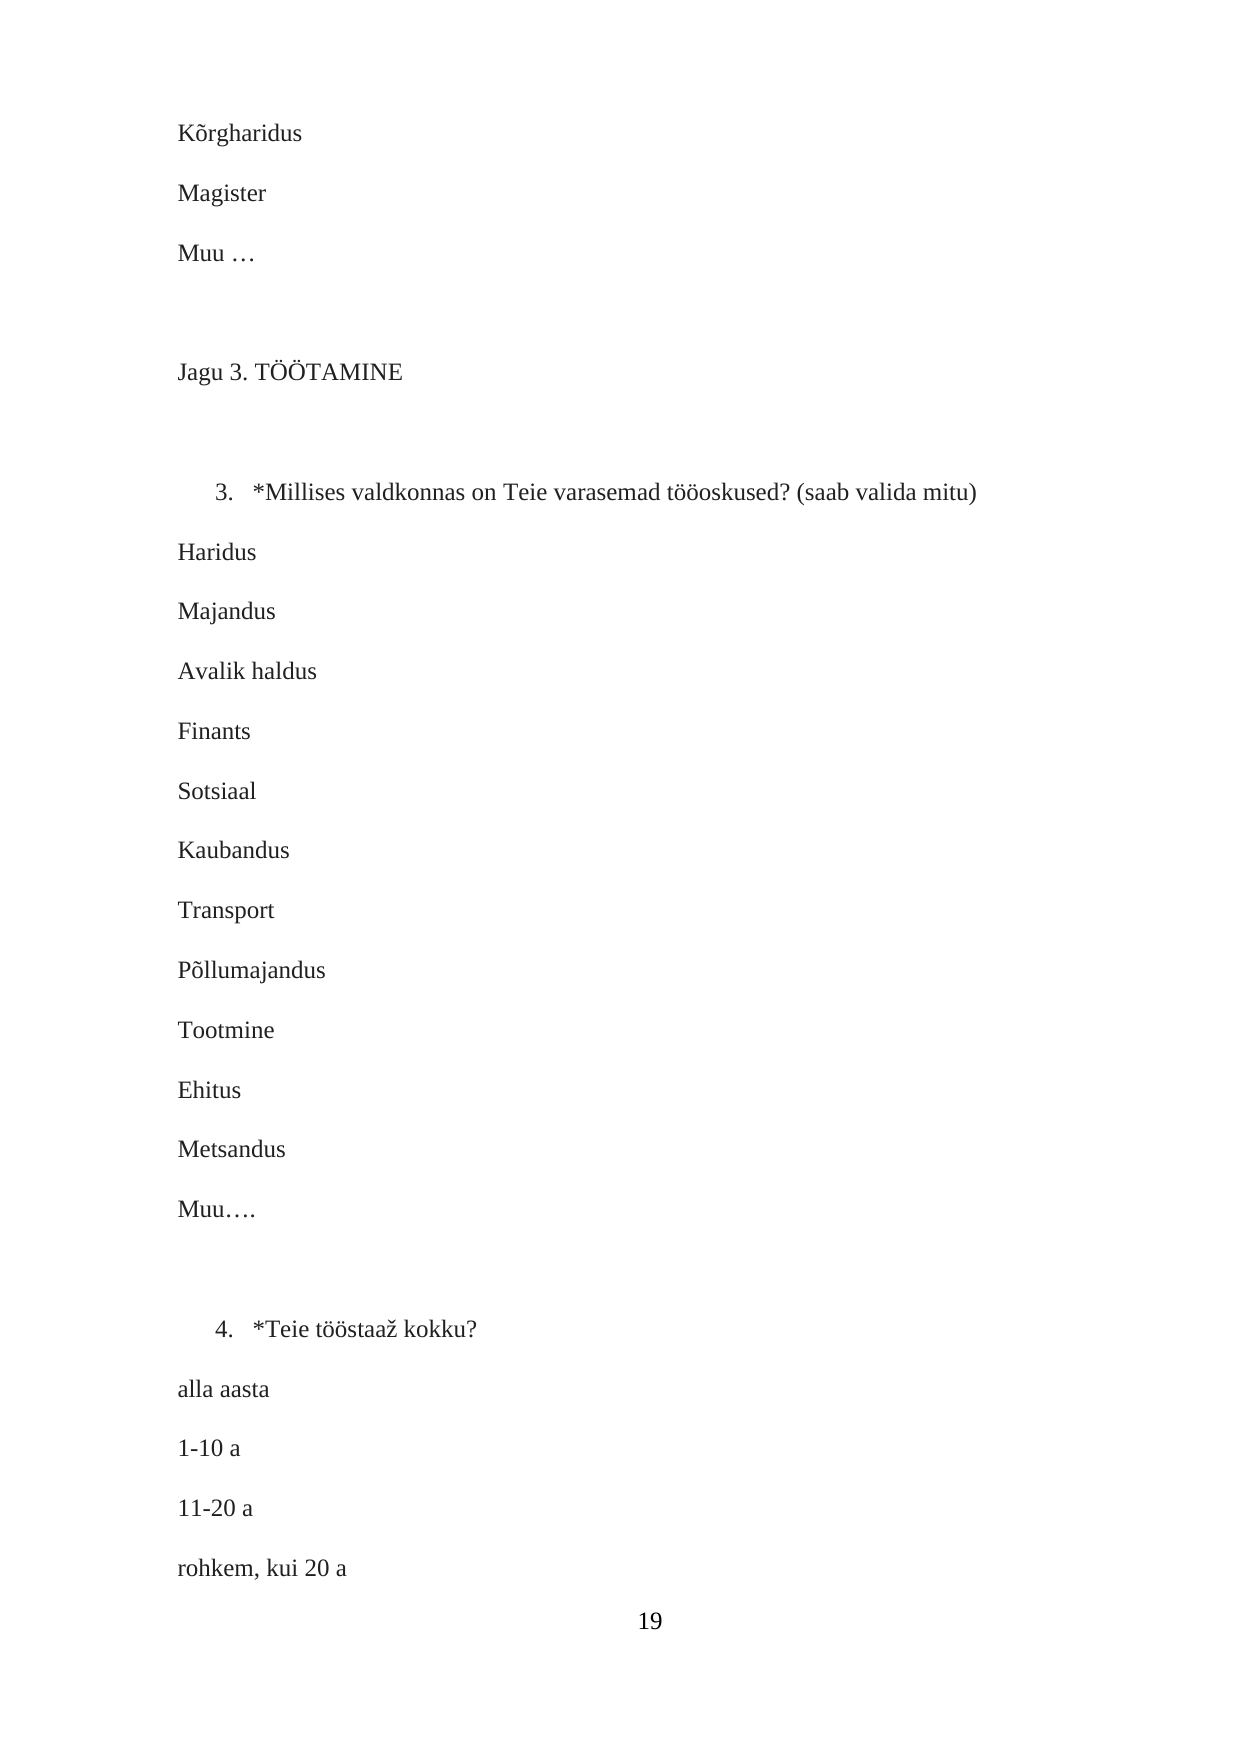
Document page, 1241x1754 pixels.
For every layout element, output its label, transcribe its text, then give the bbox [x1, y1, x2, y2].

text Magister [177, 178, 1122, 207]
text Finants [177, 716, 1122, 745]
text Jagu 3. TÖÖTAMINE [177, 357, 1122, 386]
text Põllumajandus [177, 955, 1122, 984]
text Muu … [177, 238, 1122, 266]
list *Teie tööstaaž kokku? [215, 1314, 1122, 1343]
text Metsandus [177, 1134, 1122, 1163]
text Majandus [177, 596, 1122, 625]
text Transport [177, 895, 1122, 924]
text Haridus [177, 537, 1122, 565]
text Avalik haldus [177, 656, 1122, 685]
text Sotsiaal [177, 776, 1122, 804]
text Kaubandus [177, 836, 1122, 864]
text Kõrgharidus [177, 118, 1122, 147]
text Ehitus [177, 1075, 1122, 1103]
text rohkem, kui 20 a [177, 1553, 1122, 1582]
list *Millises valdkonnas on Teie varasemad tööoskused? (saab valida mitu) [215, 477, 1122, 506]
text Muu…. [177, 1194, 1122, 1223]
text 11-20 a [177, 1493, 1122, 1522]
text 1-10 a [177, 1433, 1122, 1462]
text alla aasta [177, 1374, 1122, 1402]
text Tootmine [177, 1015, 1122, 1044]
